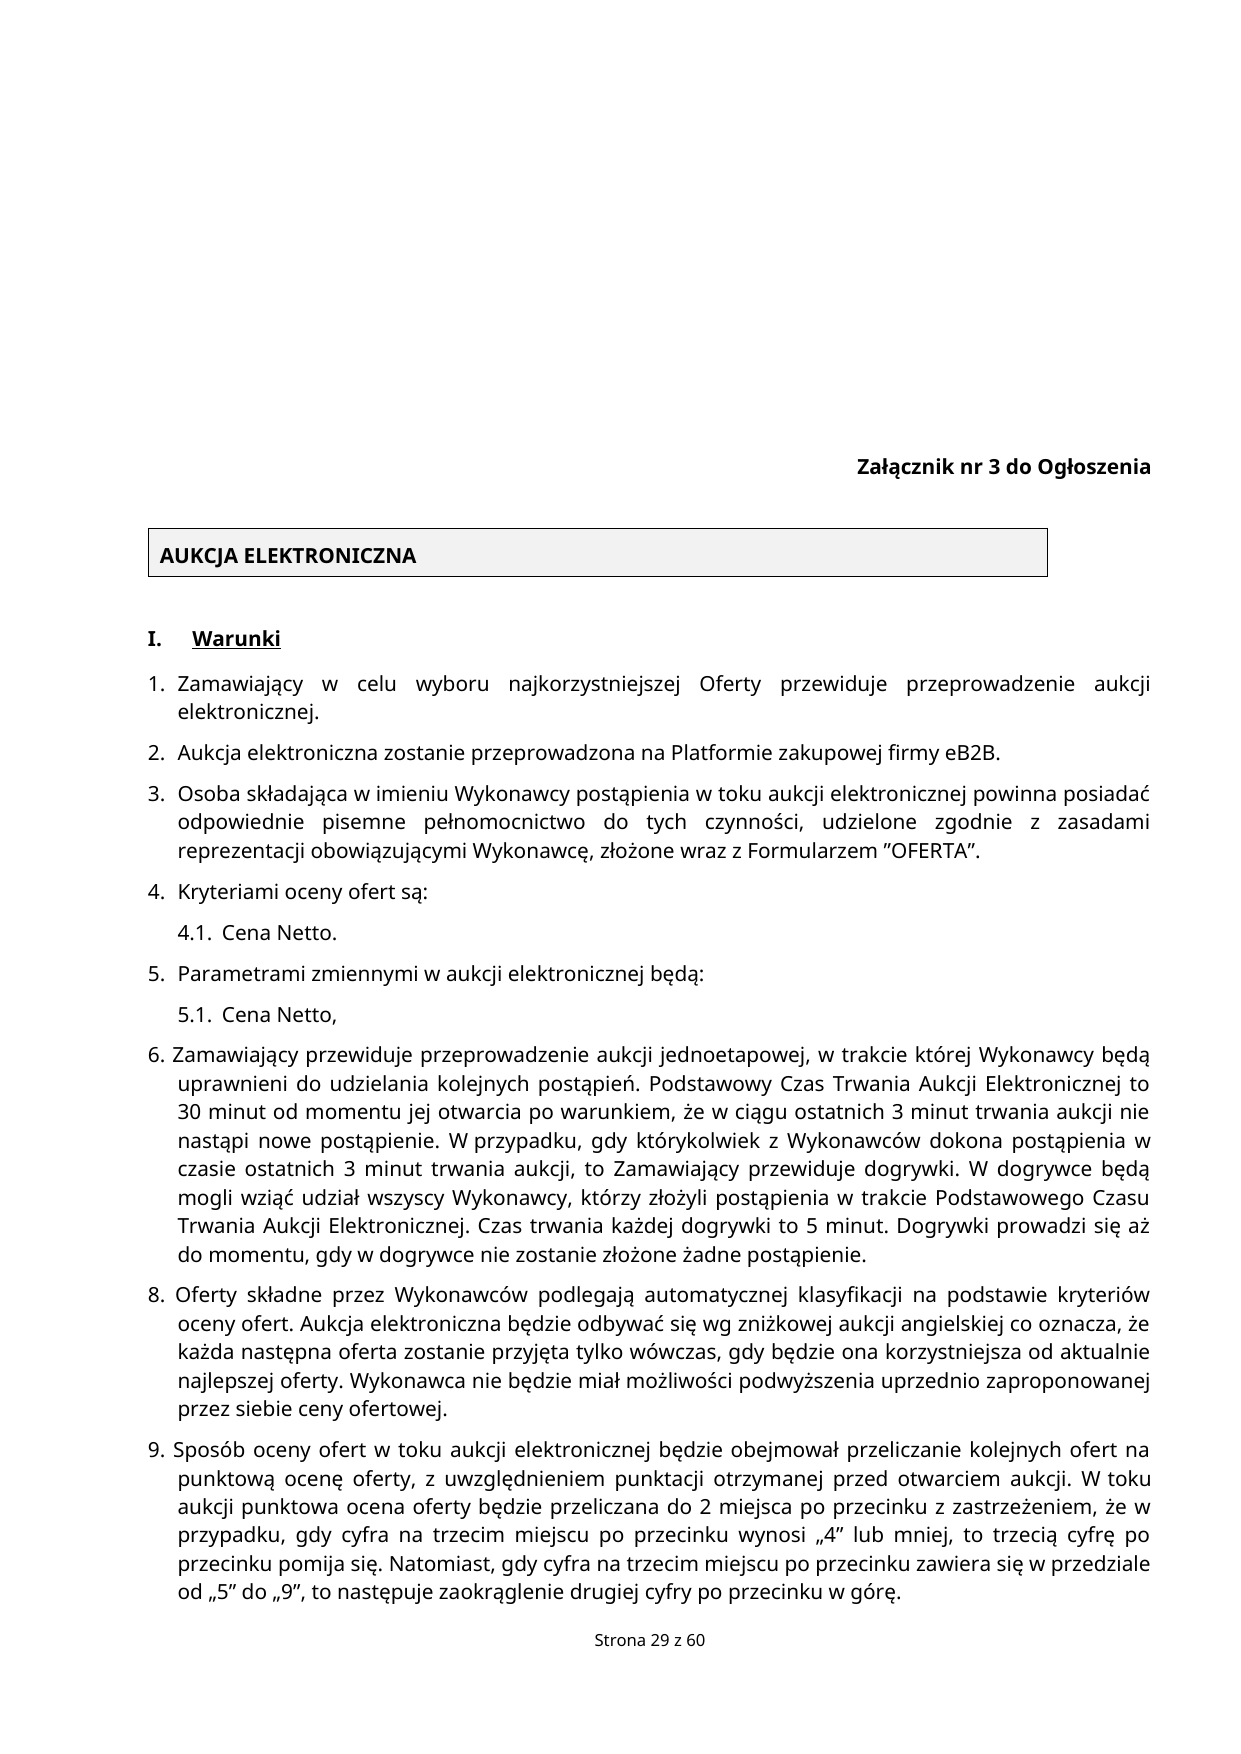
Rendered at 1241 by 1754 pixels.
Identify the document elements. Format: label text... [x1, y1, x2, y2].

text 4.1. Cena Netto. [177, 918, 1152, 946]
list Warunki [148, 624, 1152, 652]
text 1. Zamawiający w celu wyboru najkorzystniejszej Oferty przewiduje przeprowadzenie aukcji elektronicznej. [148, 669, 1152, 726]
text 5. Parametrami zmiennymi w aukcji elektronicznej będą: [148, 959, 1152, 987]
text Załącznik nr 3 do Ogłoszenia [148, 452, 1152, 480]
text 3. Osoba składająca w imieniu Wykonawcy postąpienia w toku aukcji elektronicznej powinna posiadać odpowiednie pisemne pełnomocnictwo do tych czynności, udzielone zgodnie z zasadami reprezentacji obowiązującymi Wykonawcę, złożone wraz z Formularzem ”OFERTA”. [148, 779, 1152, 864]
text 8. Oferty składne przez Wykonawców podlegają automatycznej klasyfikacji na podstawie kryteriów oceny ofert. Aukcja elektroniczna będzie odbywać się wg zniżkowej aukcji angielskiej co oznacza, że każda następna oferta zostanie przyjęta tylko wówczas, gdy będzie ona korzystniejsza od aktualnie najlepszej oferty. Wykonawca nie będzie miał możliwości podwyższenia uprzednio zaproponowanej przez siebie ceny ofertowej. [148, 1281, 1152, 1423]
table_header AUKCJA ELEKTRONICZNA [149, 529, 1047, 576]
text 2. Aukcja elektroniczna zostanie przeprowadzona na Platformie zakupowej firmy eB2B. [148, 738, 1152, 767]
text 4. Kryteriami oceny ofert są: [148, 877, 1152, 905]
text 5.1. Cena Netto, [177, 1000, 1152, 1028]
text 9. Sposób oceny ofert w toku aukcji elektronicznej będzie obejmował przeliczanie kolejnych ofert na punktową ocenę oferty, z uwzględnieniem punktacji otrzymanej przed otwarciem aukcji. W toku aukcji punktowa ocena oferty będzie przeliczana do 2 miejsca po przecinku z zastrzeżeniem, że w przypadku, gdy cyfra na trzecim miejscu po przecinku wynosi „4” lub mniej, to trzecią cyfrę po przecinku pomija się. Natomiast, gdy cyfra na trzecim miejscu po przecinku zawiera się w przedziale od „5” do „9”, to następuje zaokrąglenie drugiej cyfry po przecinku w górę. [148, 1435, 1152, 1606]
text 6. Zamawiający przewiduje przeprowadzenie aukcji jednoetapowej, w trakcie której Wykonawcy będą uprawnieni do udzielania kolejnych postąpień. Podstawowy Czas Trwania Aukcji Elektronicznej to 30 minut od momentu jej otwarcia po warunkiem, że w ciągu ostatnich 3 minut trwania aukcji nie nastąpi nowe postąpienie. W przypadku, gdy którykolwiek z Wykonawców dokona postąpienia w czasie ostatnich 3 minut trwania aukcji, to Zamawiający przewiduje dogrywki. W dogrywce będą mogli wziąć udział wszyscy Wykonawcy, którzy złożyli postąpienia w trakcie Podstawowego Czasu Trwania Aukcji Elektronicznej. Czas trwania każdej dogrywki to 5 minut. Dogrywki prowadzi się aż do momentu, gdy w dogrywce nie zostanie złożone żadne postąpienie. [148, 1041, 1152, 1268]
